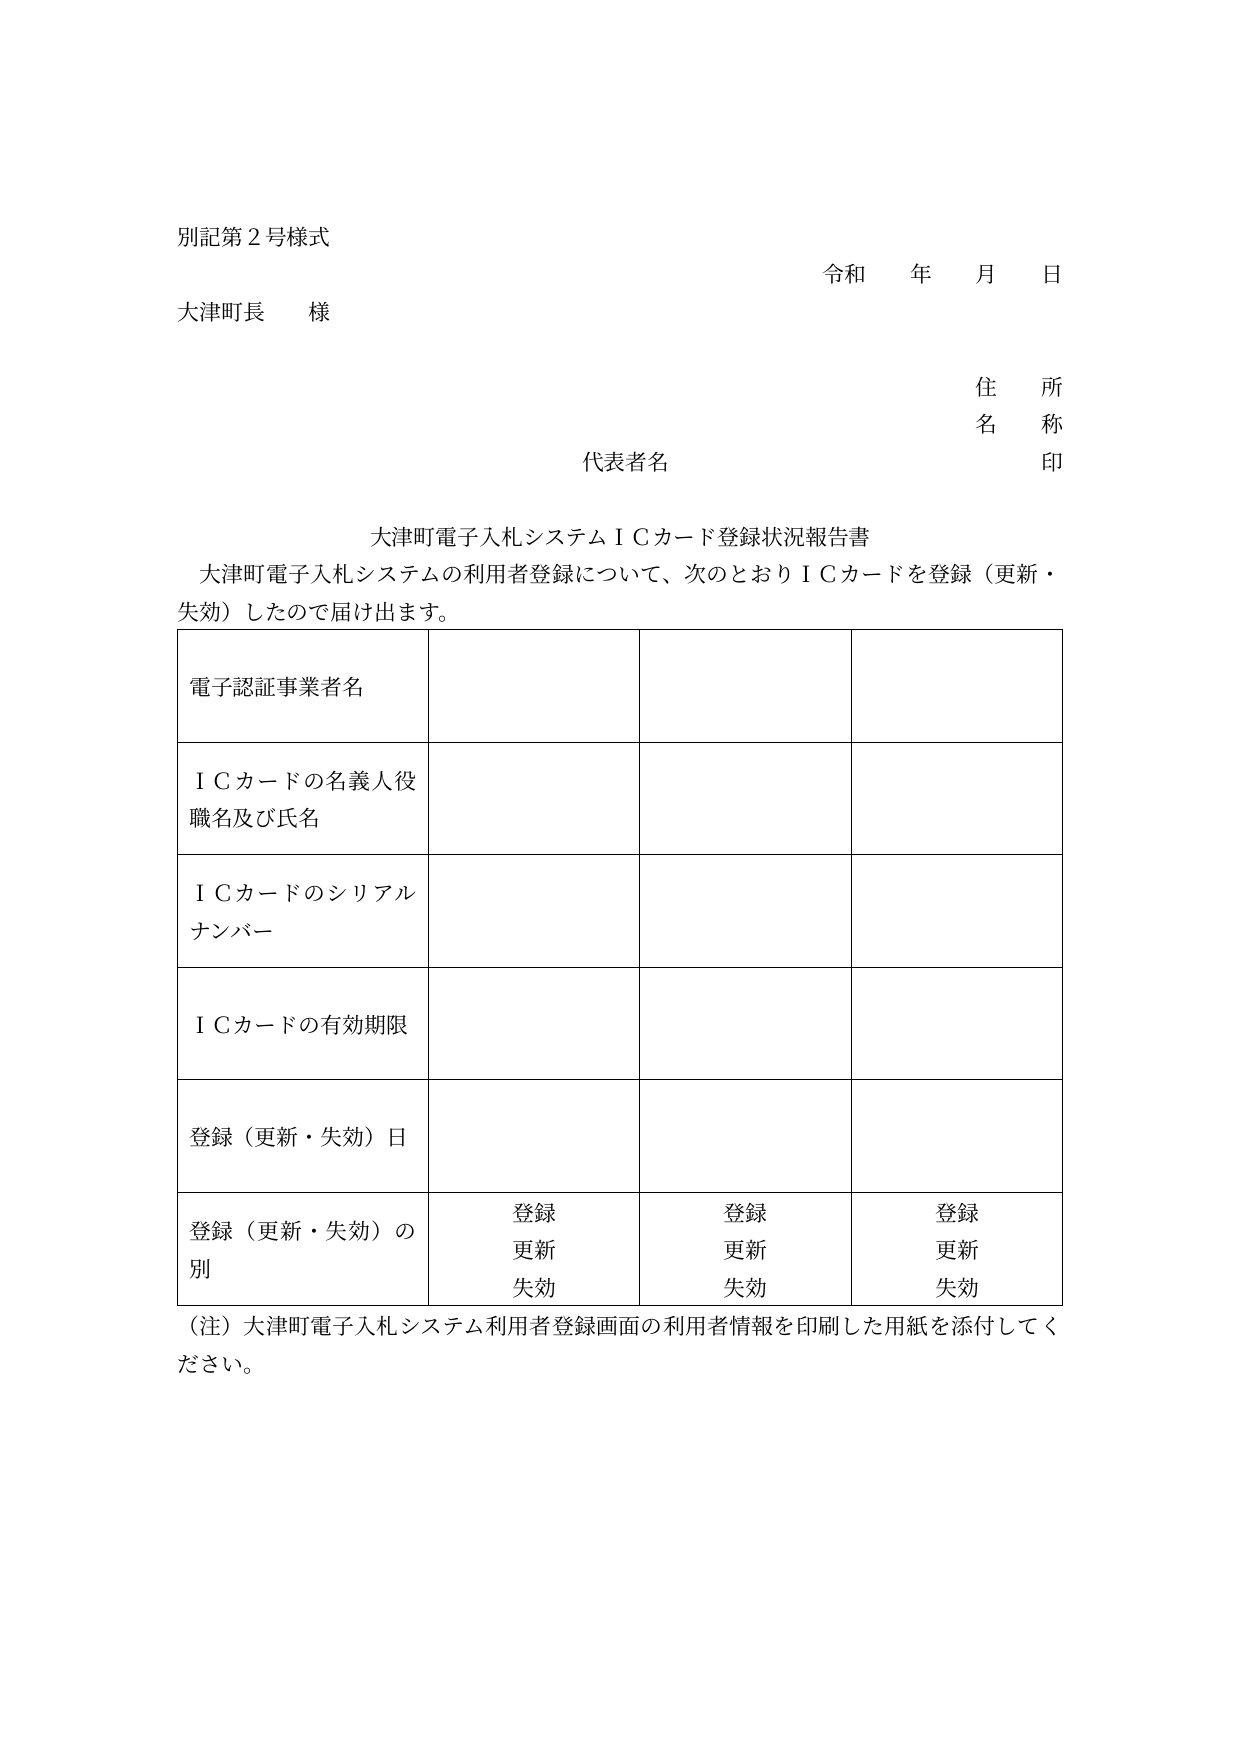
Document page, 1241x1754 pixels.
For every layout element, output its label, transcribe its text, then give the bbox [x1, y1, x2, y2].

text 名 称 [177, 404, 1063, 442]
table_cell [852, 743, 1062, 854]
text 大津町長 様 [177, 292, 1063, 329]
table_cell 登録（更新・失効）の別 [178, 1193, 428, 1305]
table_header [852, 630, 1062, 742]
table_header 電子認証事業者名 [178, 630, 428, 742]
table_cell ＩＣカードの名義人役職名及び氏名 [178, 743, 428, 854]
text 住 所 [177, 367, 1063, 404]
table_cell 登録 更新 失効 [429, 1193, 639, 1305]
table_cell ＩＣカードの有効期限 [178, 968, 428, 1079]
table_cell [640, 855, 851, 967]
table_cell 登録 更新 失効 [852, 1193, 1062, 1305]
table_cell [429, 855, 639, 967]
table_cell [640, 1080, 851, 1192]
table_header [429, 630, 639, 742]
table_cell 登録 更新 失効 [640, 1193, 851, 1305]
table_cell [852, 968, 1062, 1079]
table_cell ＩＣカードのシリアルナンバー [178, 855, 428, 967]
table_cell [429, 1080, 639, 1192]
table_cell [429, 968, 639, 1079]
text 別記第２号様式 [177, 217, 1063, 254]
table_cell [640, 743, 851, 854]
table_cell [852, 1080, 1062, 1192]
table_cell [429, 743, 639, 854]
table_cell [640, 968, 851, 1079]
text （注）大津町電子入札システム利用者登録画面の利用者情報を印刷した用紙を添付してください。 [177, 1306, 1063, 1381]
text 大津町電子入札システムの利用者登録について、次のとおりＩＣカードを登録（更新・失効）したので届け出ます。 [177, 554, 1063, 629]
table_header [640, 630, 851, 742]
text 代表者名 印 [177, 442, 1063, 479]
text 大津町電子入札システムＩＣカード登録状況報告書 [177, 517, 1063, 554]
table_cell 登録（更新・失効）日 [178, 1080, 428, 1192]
table_cell [852, 855, 1062, 967]
text 令和 年 月 日 [177, 254, 1063, 292]
